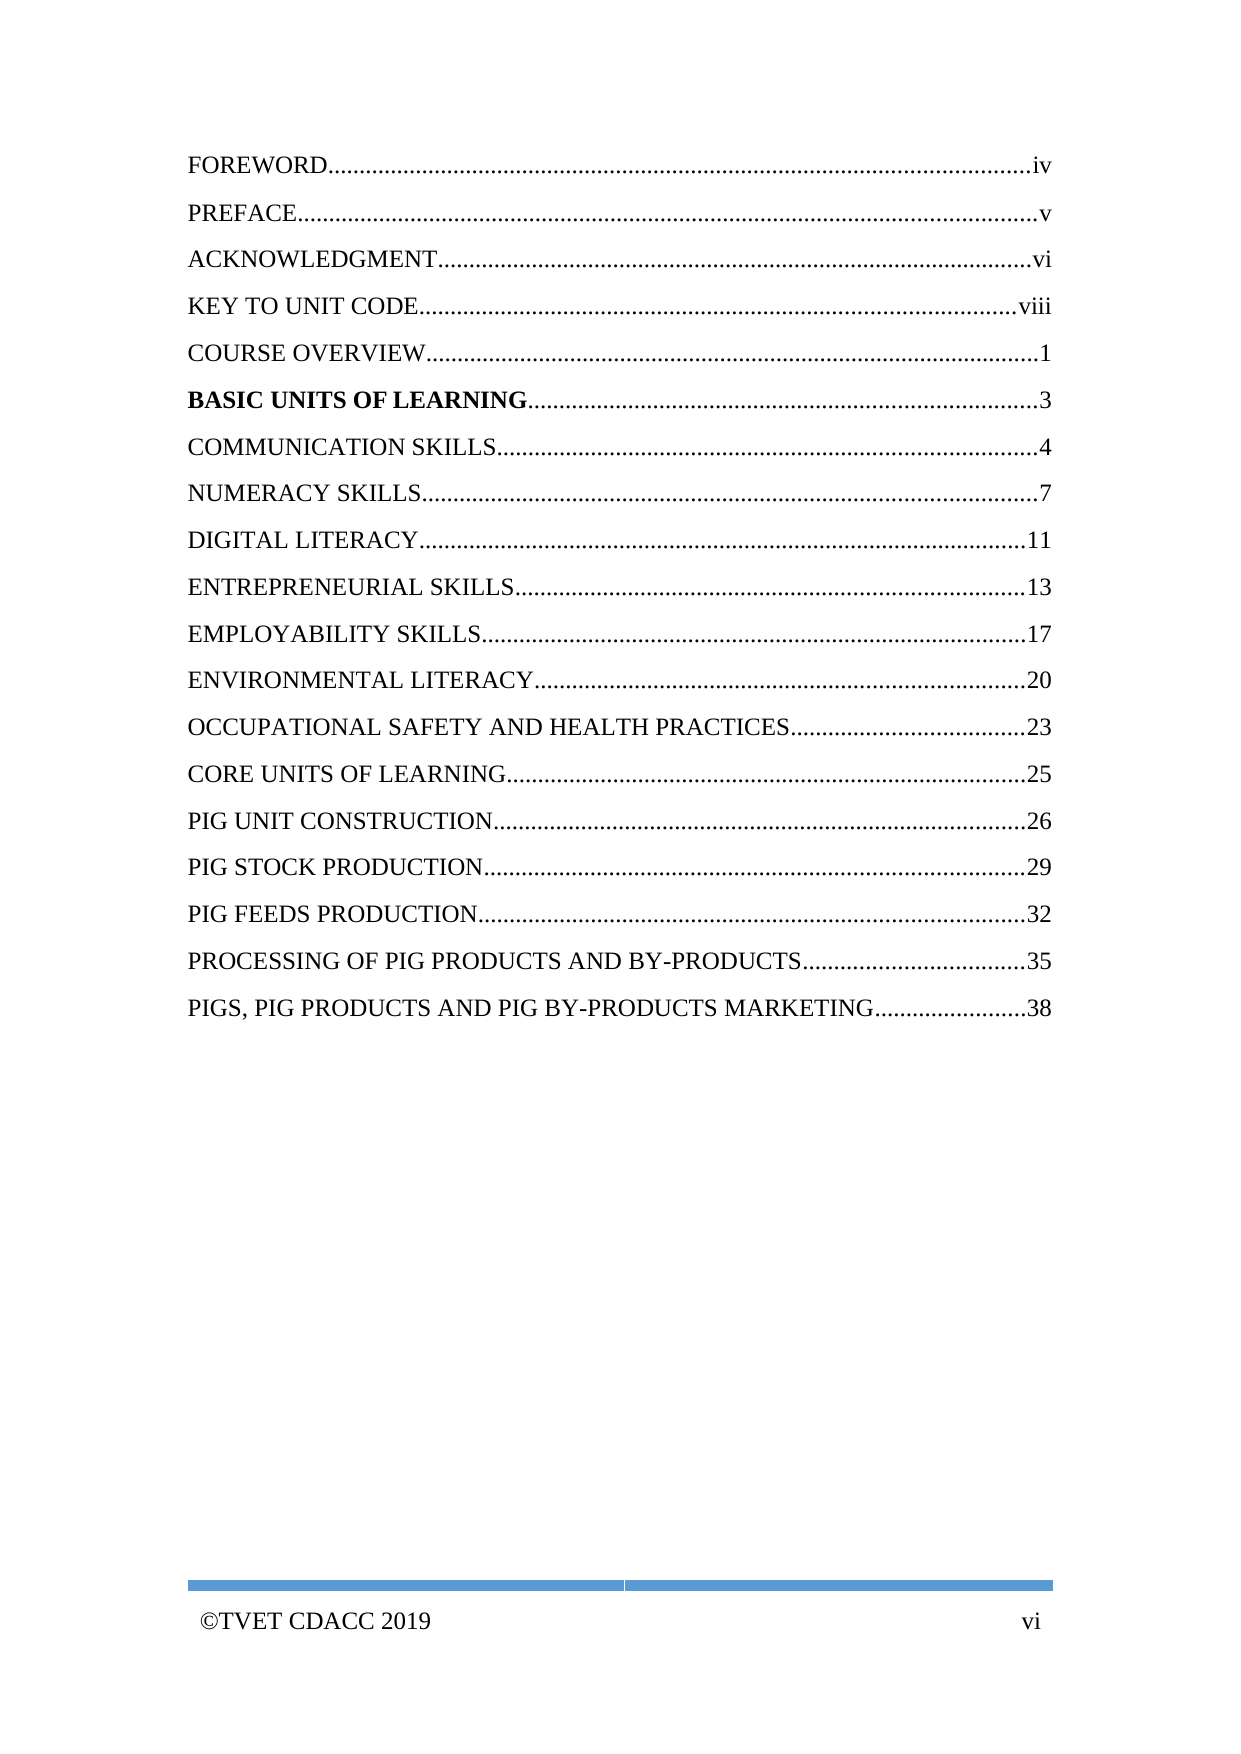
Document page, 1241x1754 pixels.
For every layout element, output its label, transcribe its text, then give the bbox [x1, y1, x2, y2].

text TVET CDACCFOREWORD iv [187, 150, 1053, 179]
text EMPLOYABILITY SKILLS 17 [187, 619, 1053, 647]
text KEY TO UNIT CODE viii [187, 291, 1053, 320]
text BASIC UNITS OF LEARNING 3 [187, 385, 1053, 413]
text PREFACE v [187, 198, 1053, 226]
text NUMERACY SKILLS 7 [187, 478, 1053, 507]
text PIGS, PIG PRODUCTS AND PIG BY-PRODUCTS MARKETING 38 [187, 993, 1053, 1022]
text DIGITAL LITERACY 11 [187, 525, 1053, 554]
text CORE UNITS OF LEARNING 25 [187, 759, 1053, 788]
text ENVIRONMENTAL LITERACY 20 [187, 665, 1053, 694]
text PIG STOCK PRODUCTION 29 [187, 852, 1053, 881]
text ACKNOWLEDGMENT vi [187, 244, 1053, 273]
text PROCESSING OF PIG PRODUCTS AND BY-PRODUCTS 35 [187, 946, 1053, 975]
text COURSE OVERVIEW 1 [187, 338, 1053, 367]
text ENTREPRENEURIAL SKILLS 13 [187, 572, 1053, 601]
text COMMUNICATION SKILLS 4 [187, 432, 1053, 460]
text PIG UNIT CONSTRUCTION 26 [187, 806, 1053, 834]
text PIG FEEDS PRODUCTION 32 [187, 899, 1053, 928]
text OCCUPATIONAL SAFETY AND HEALTH PRACTICES 23 [187, 712, 1053, 741]
